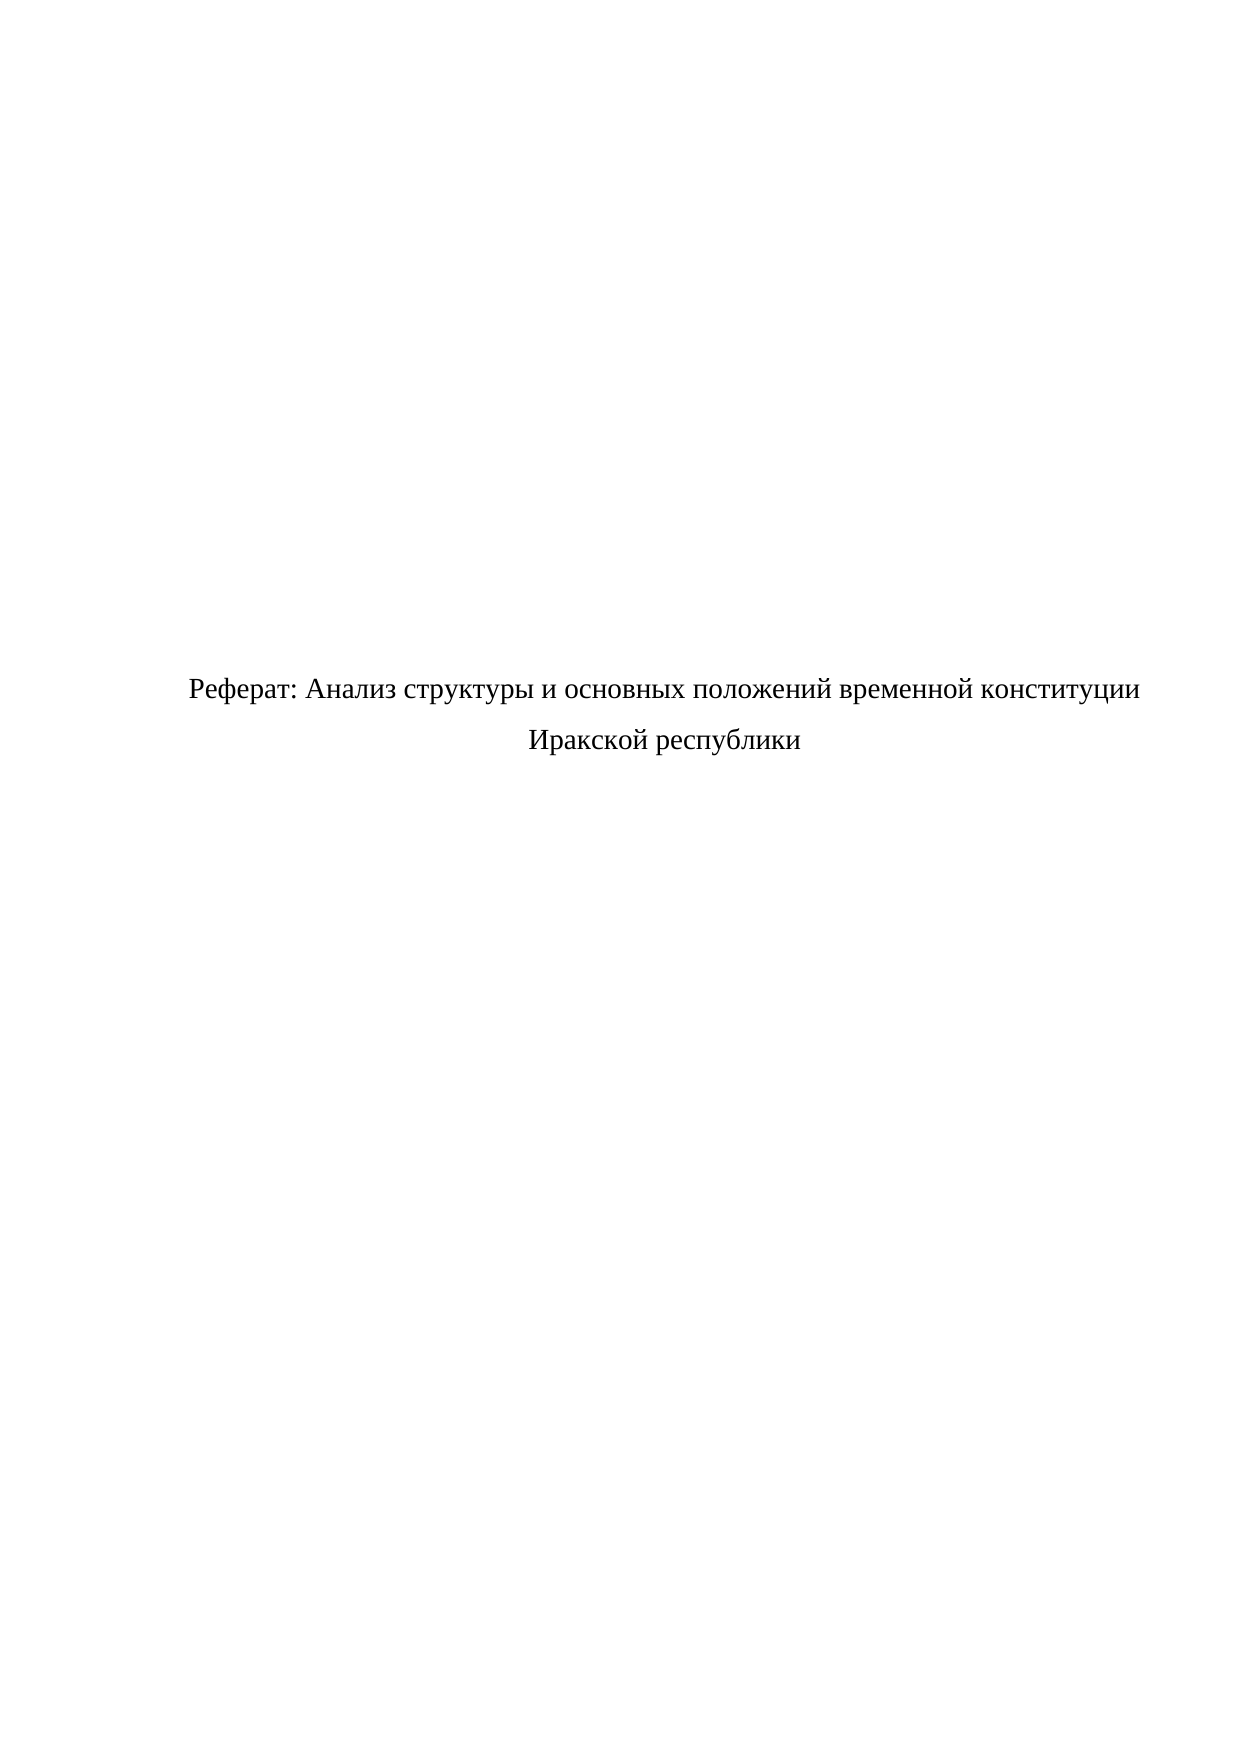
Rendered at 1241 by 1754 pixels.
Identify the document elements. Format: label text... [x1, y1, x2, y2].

text Реферат: Анализ структуры и основных положений временной конституции Иракской республики [177, 672, 1152, 755]
